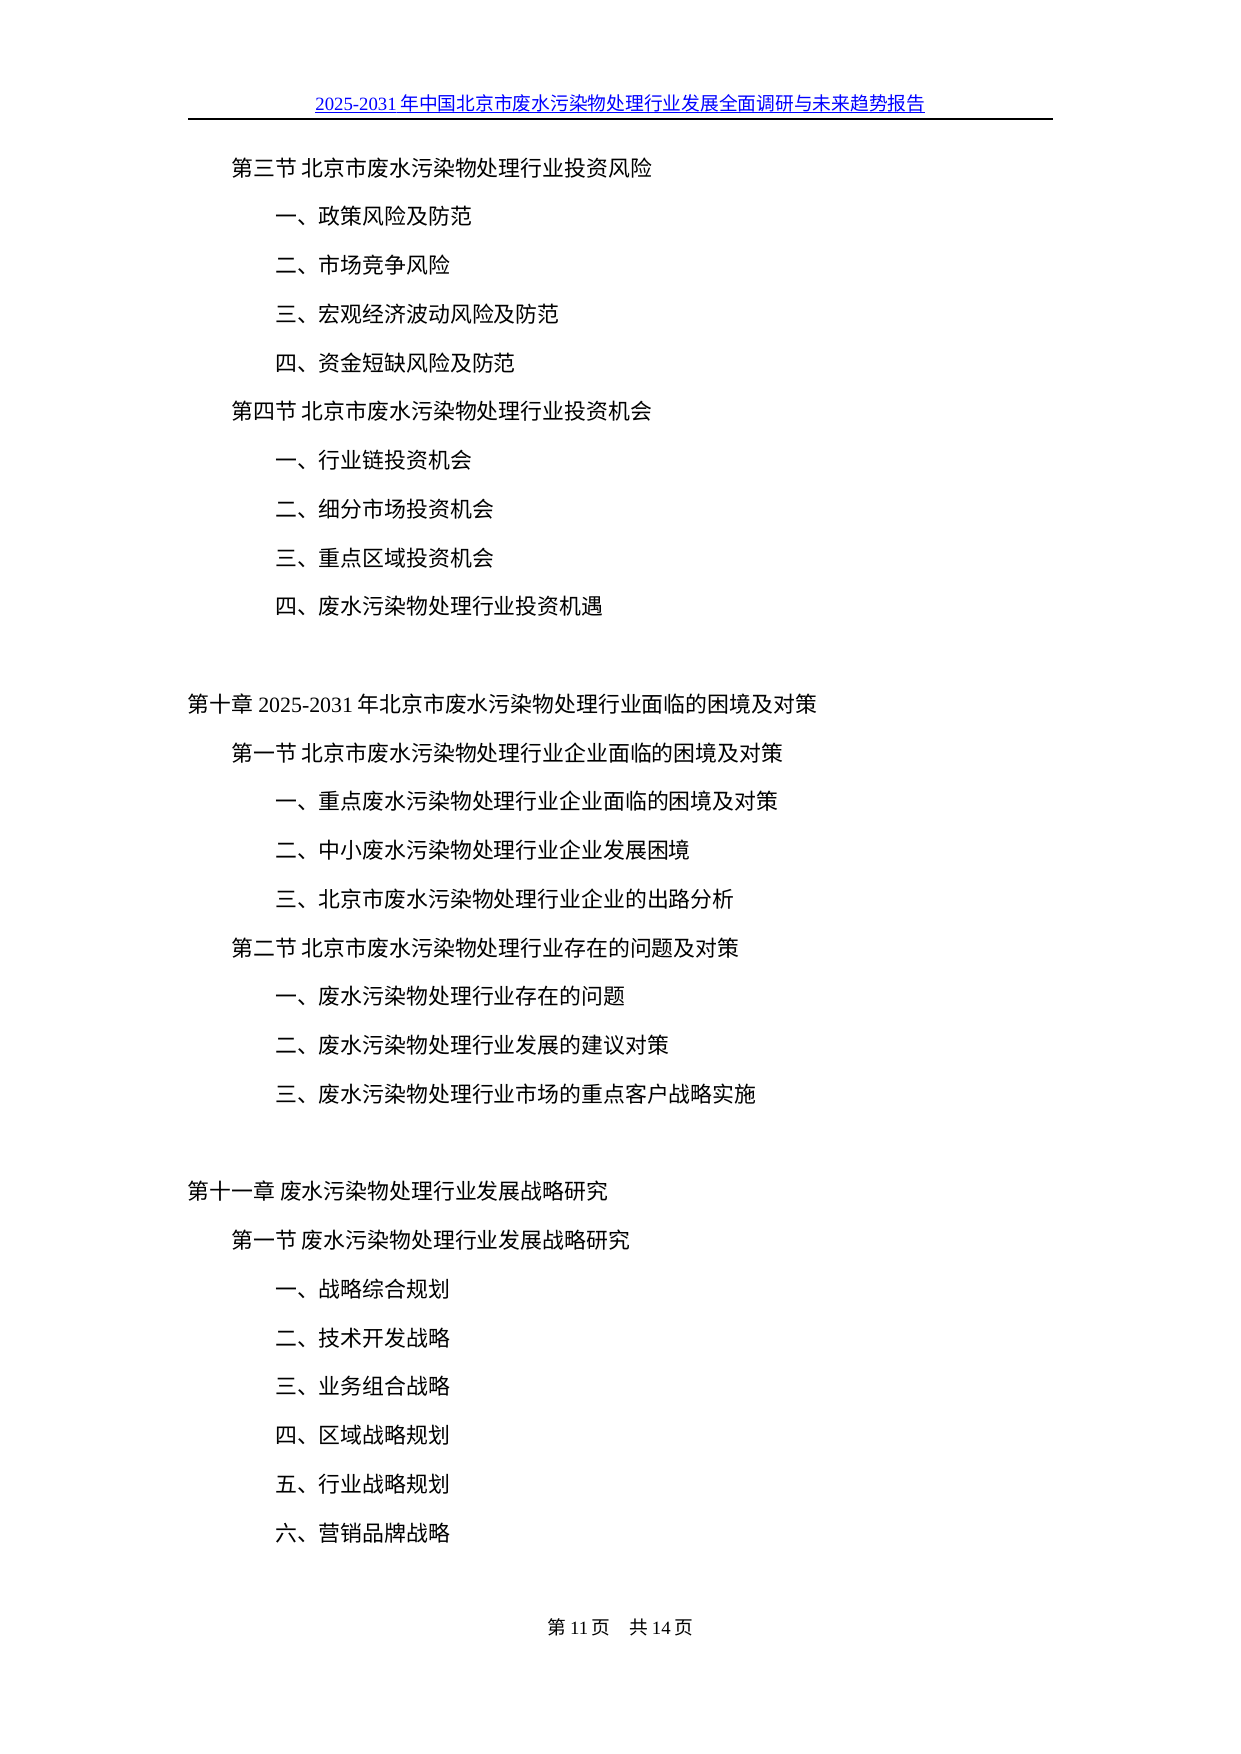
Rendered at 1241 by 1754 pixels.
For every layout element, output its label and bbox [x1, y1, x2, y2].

text [187, 150, 1053, 1548]
